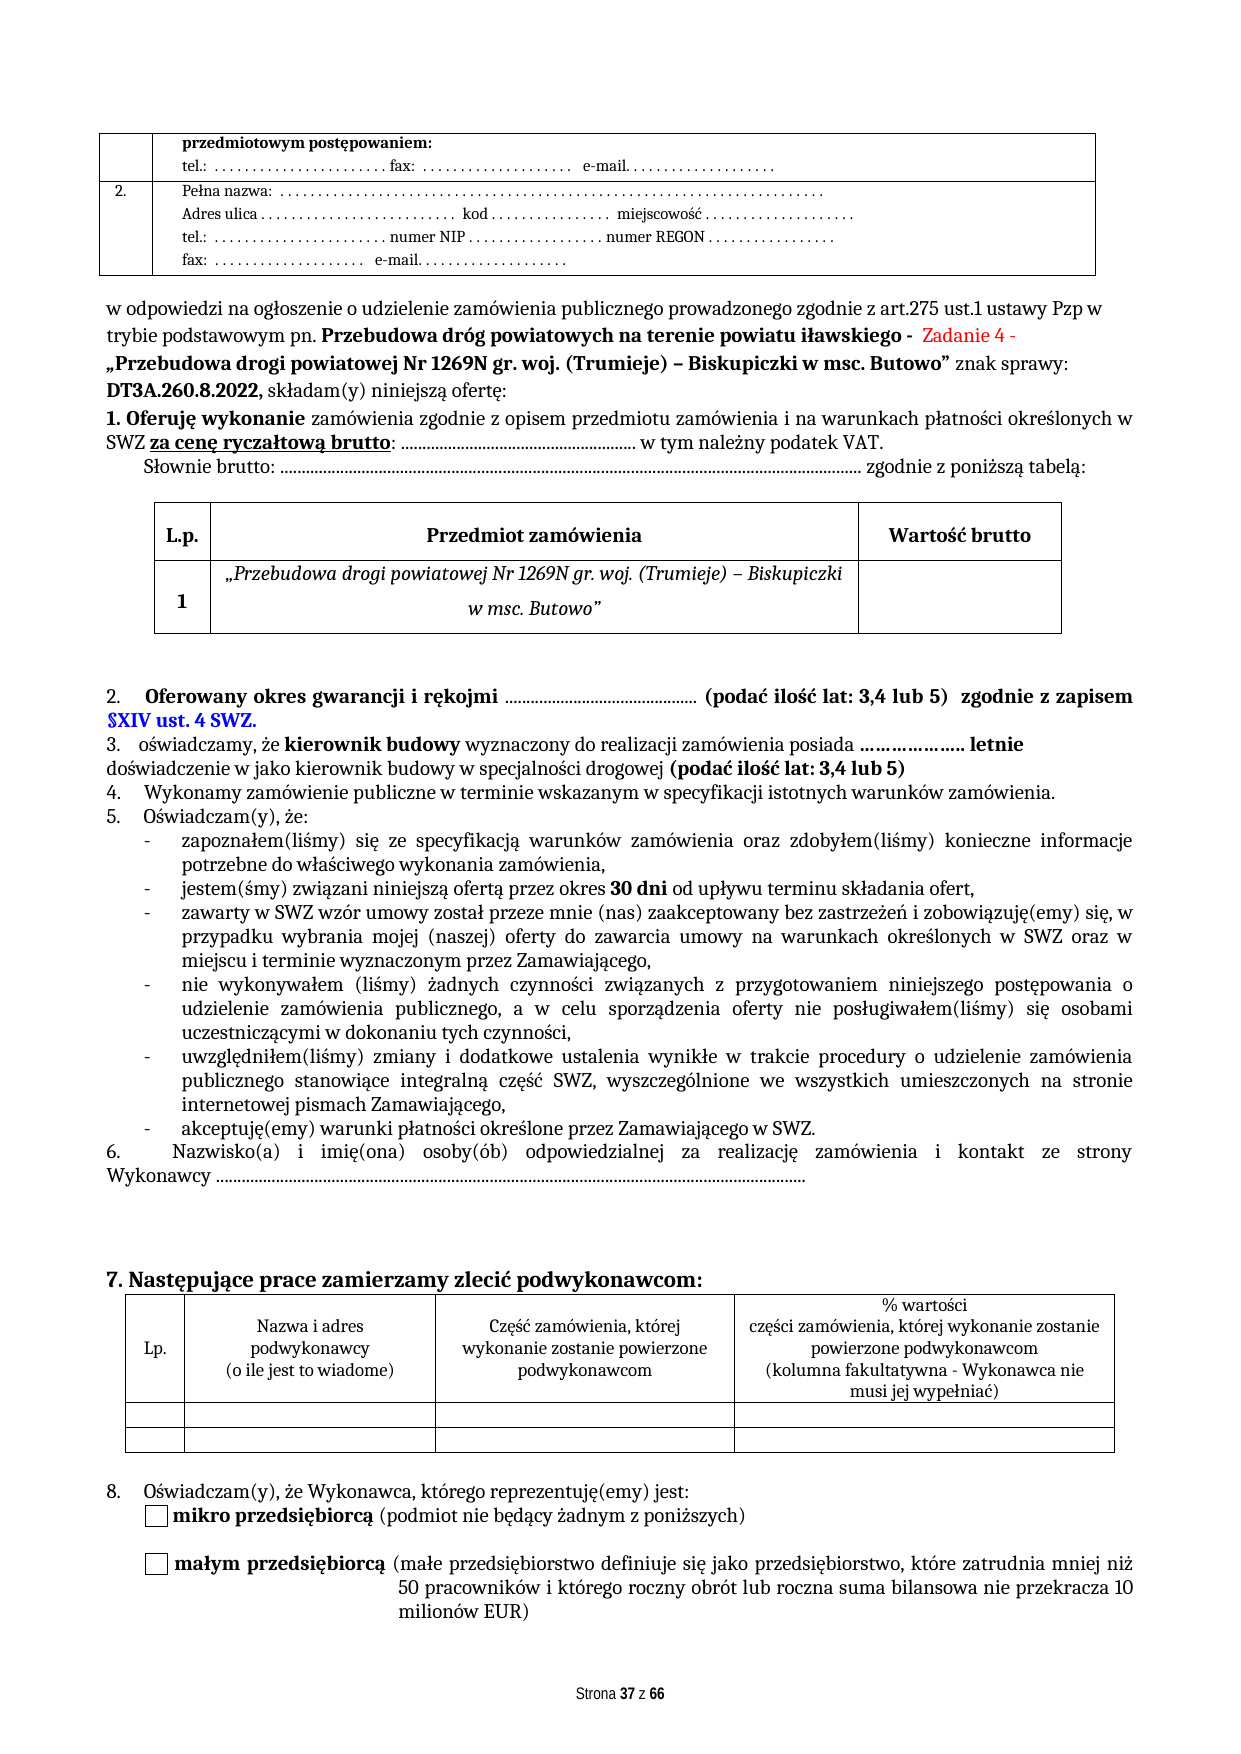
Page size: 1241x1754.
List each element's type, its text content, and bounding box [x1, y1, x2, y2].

text 5. Oświadczam(y), że: [106, 805, 1134, 829]
text mikro przedsiębiorcą (podmiot nie będący żadnym z poniższych) [144, 1504, 1134, 1528]
text 6. Nazwisko(a) i imię(ona) osoby(ób) odpowiedzialnej za realizację zamówienia i kontakt ze strony Wykonawcy .......................................................................................................................................... [106, 1140, 1134, 1188]
text 1. Oferuję wykonanie zamówienia zgodnie z opisem przedmiotu zamówienia i na warunkach płatności określonych w SWZ za cenę ryczałtową brutto: ....................................................... w tym należny podatek VAT. [106, 406, 1134, 454]
table_header L.p. [155, 503, 210, 560]
list uwzględniłem(liśmy) zmiany i dodatkowe ustalenia wynikłe w trakcie procedury o udzielenie zamówienia publicznego stanowiące integralną część SWZ, wyszczególnione we wszystkich umieszczonych na stronie internetowej pismach Zamawiającego, [143, 1044, 1134, 1116]
text w odpowiedzi na ogłoszenie o udzielenie zamówienia publicznego prowadzonego zgodnie z art.275 ust.1 ustawy Pzp w trybie podstawowym pn. Przebudowa dróg powiatowych na terenie powiatu iławskiego - Zadanie 4 - „Przebudowa drogi powiatowej Nr 1269N gr. woj. (Trumieje) – Biskupiczki w msc. Butowo” znak sprawy: DT3A.260.8.2022, składam(y) niniejszą ofertę: [106, 296, 1134, 403]
table_cell [859, 561, 1061, 633]
text 2. Oferowany okres gwarancji i rękojmi ............................................. (podać ilość lat: 3,4 lub 5) zgodnie z zapisem §XIV ust. 4 SWZ. [106, 685, 1134, 733]
list zapoznałem(liśmy) się ze specyfikacją warunków zamówienia oraz zdobyłem(liśmy) konieczne informacje potrzebne do właściwego wykonania zamówienia, [143, 829, 1134, 877]
text 4. Wykonamy zamówienie publiczne w terminie wskazanym w specyfikacji istotnych warunków zamówienia. [106, 781, 1134, 805]
table_cell [126, 1428, 184, 1452]
table_cell [185, 1403, 435, 1427]
table_cell [735, 1403, 1114, 1427]
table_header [153, 134, 1095, 181]
table_header % wartości części zamówienia, której wykonanie zostanie powierzone podwykonawcom (kolumna fakultatywna - Wykonawca nie musi jej wypełniać) [735, 1295, 1114, 1402]
list Oświadczam(y), że Wykonawca, którego reprezentuję(emy) jest: [106, 1480, 1134, 1504]
table_header Nazwa i adres podwykonawcy (o ile jest to wiadome) [185, 1295, 435, 1402]
table_header Przedmiot zamówienia [211, 503, 858, 560]
table_cell [436, 1403, 734, 1427]
table_cell [436, 1428, 734, 1452]
text Słownie brutto: ........................................................................................................................................ zgodnie z poniższą tabelą: [144, 454, 1134, 478]
text 3. oświadczamy, że kierownik budowy wyznaczony do realizacji zamówienia posiada ……………….. letnie doświadczenie w jako kierownik budowy w specjalności drogowej (podać ilość lat: 3,4 lub 5) [106, 733, 1134, 781]
list nie wykonywałem (liśmy) żadnych czynności związanych z przygotowaniem niniejszego postępowania o udzielenie zamówienia publicznego, a w celu sporządzenia oferty nie posługiwałem(liśmy) się osobami uczestniczącymi w dokonaniu tych czynności, [143, 972, 1134, 1044]
table_cell 1 [155, 561, 210, 633]
table_cell [126, 1403, 184, 1427]
text 7. Następujące prace zamierzamy zlecić podwykonawcom: [106, 1267, 1134, 1293]
table_header Wartość brutto [859, 503, 1061, 560]
table_header Część zamówienia, której wykonanie zostanie powierzone podwykonawcom [436, 1295, 734, 1402]
table_cell Pełna nazwa: ........................................................................ Adres ulica .......................... kod ................ miejscowość .................... tel.: .......................numer NIP ..................numer REGON ................. fax: .................... e-mail.................... [153, 182, 1095, 274]
list jestem(śmy) związani niniejszą ofertą przez okres 30 dni od upływu terminu składania ofert, [143, 877, 1134, 901]
list zawarty w SWZ wzór umowy został przeze mnie (nas) zaakceptowany bez zastrzeżeń i zobowiązuję(emy) się, w przypadku wybrania mojej (naszej) oferty do zawarcia umowy na warunkach określonych w SWZ oraz w miejscu i terminie wyznaczonym przez Zamawiającego, [143, 901, 1134, 972]
table_cell 2. [100, 182, 152, 274]
table_cell „Przebudowa drogi powiatowej Nr 1269N gr. woj. (Trumieje) – Biskupiczki w msc. Butowo” [211, 561, 858, 633]
table_cell [185, 1428, 435, 1452]
list akceptuję(emy) warunki płatności określone przez Zamawiającego w SWZ. [143, 1116, 1134, 1140]
table_header 1. [100, 134, 152, 181]
text małym przedsiębiorcą (małe przedsiębiorstwo definiuje się jako przedsiębiorstwo, które zatrudnia mniej niż 50 pracowników i którego roczny obrót lub roczna suma bilansowa nie przekracza 10 milionów EUR) [144, 1552, 1134, 1623]
table_cell [735, 1428, 1114, 1452]
table_header Lp. [126, 1295, 184, 1402]
